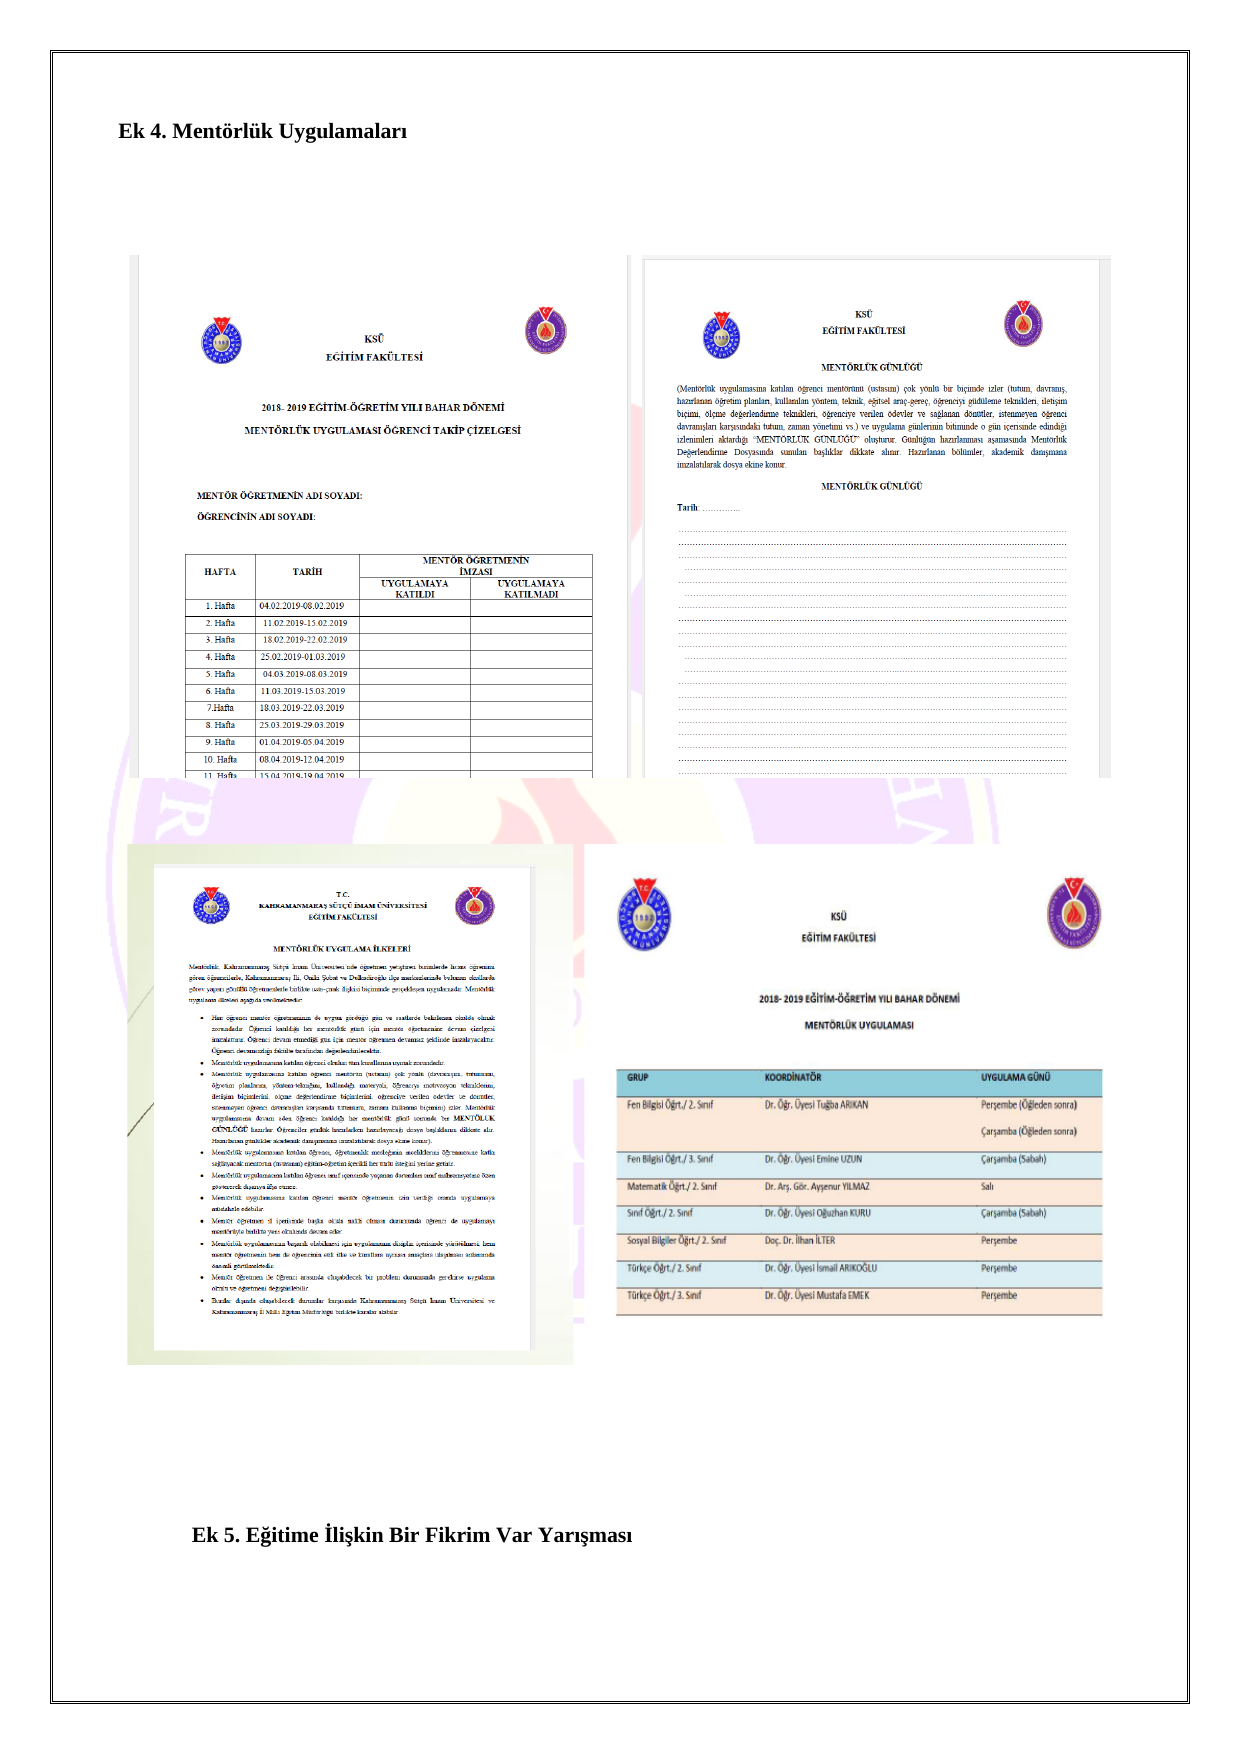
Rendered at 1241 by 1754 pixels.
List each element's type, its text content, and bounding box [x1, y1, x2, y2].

picture [584, 844, 1113, 1365]
text Ek 4. Mentörlük Uygulamaları [118, 118, 1122, 143]
text Ek 5. Eğitime İlişkin Bir Fikrim Var Yarışması [192, 1522, 1122, 1547]
picture [127, 844, 574, 1365]
picture [129, 255, 632, 778]
picture [642, 255, 1111, 778]
